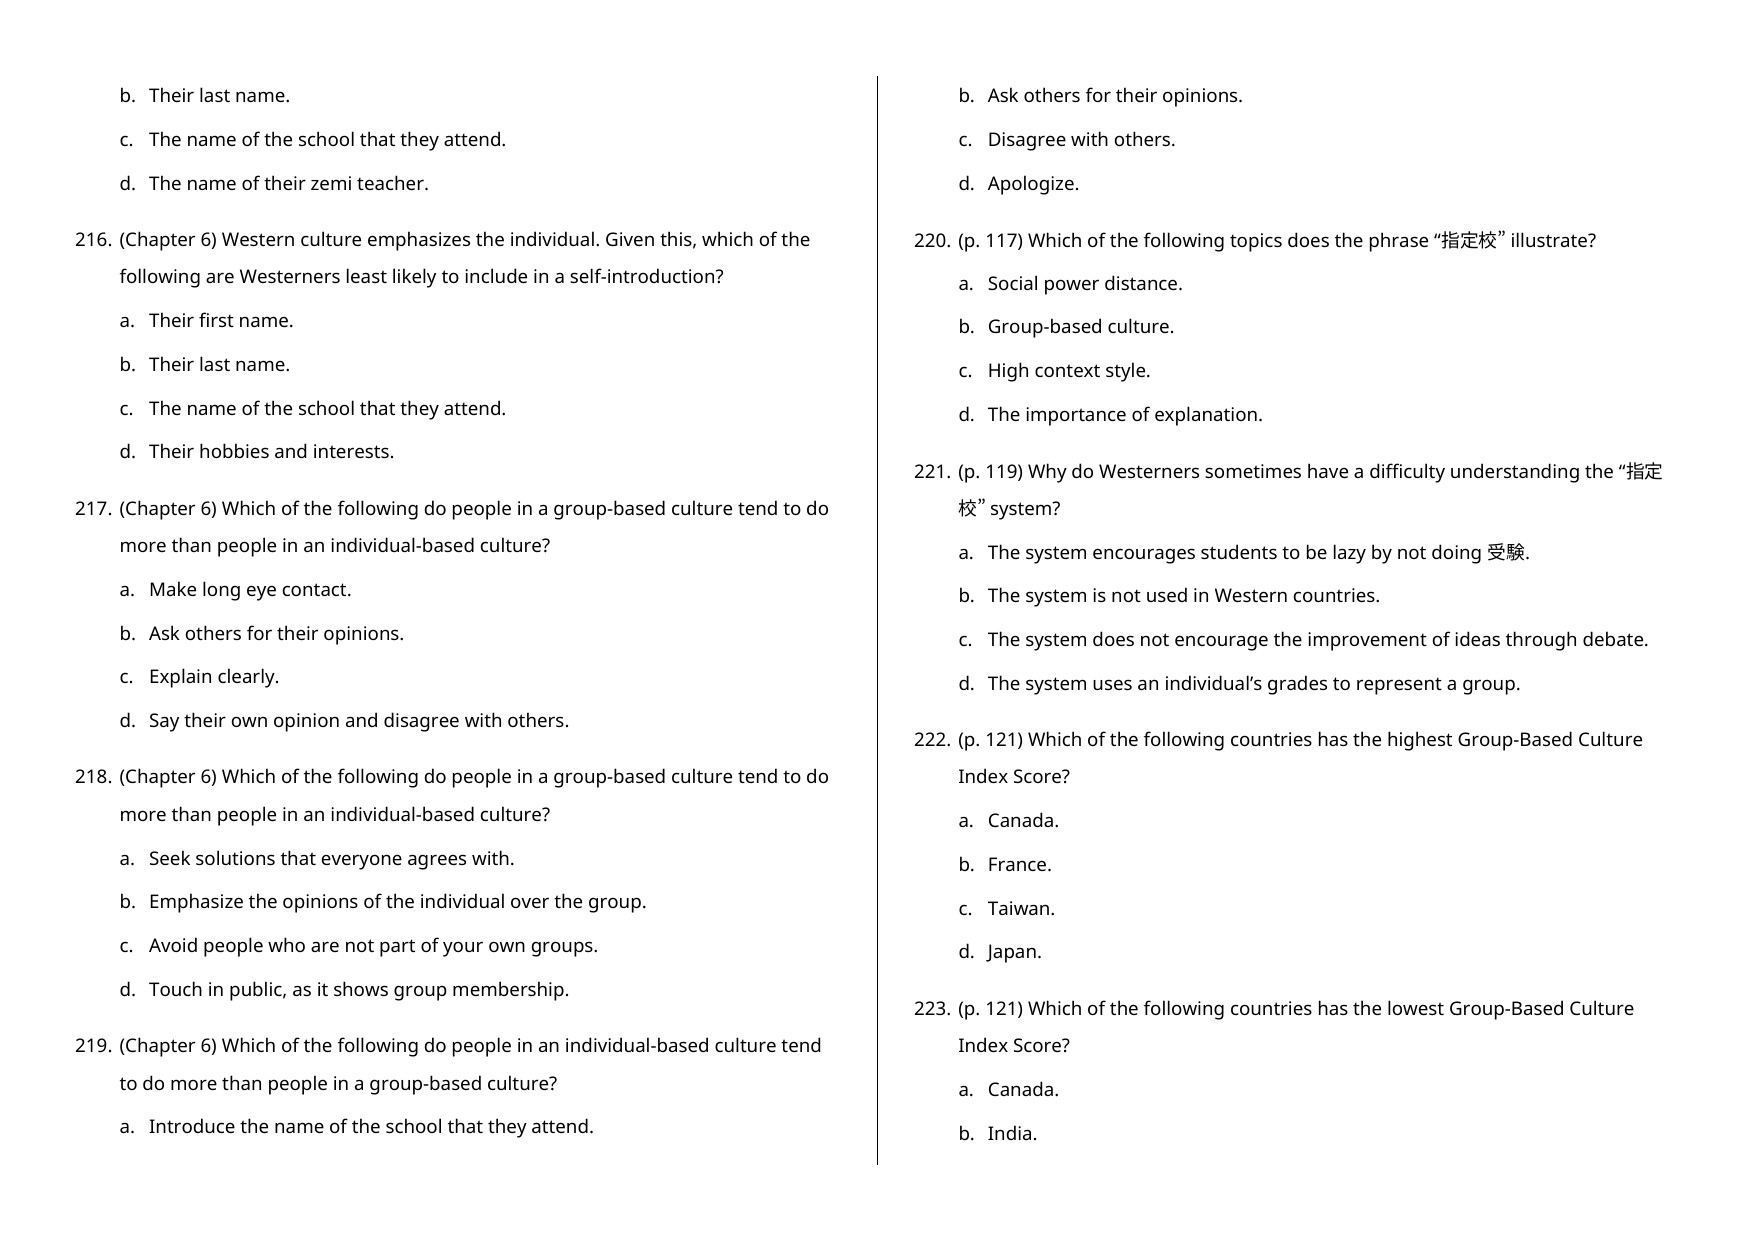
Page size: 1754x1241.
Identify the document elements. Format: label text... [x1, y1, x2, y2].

text a. The system encourages students to be lazy by not doing 受験. [914, 533, 1679, 570]
text . (Chapter 6) Which of the following do people in a group-based culture tend to do more than people in an individual-based culture? [75, 758, 840, 833]
text . (Chapter 6) Which of the following do people in a group-based culture tend to do more than people in an individual-based culture? [75, 489, 840, 564]
text a. Canada. [914, 801, 1679, 839]
text c. High context style. [914, 351, 1679, 389]
text c. The name of the school that they attend. [75, 120, 840, 158]
text c. Explain clearly. [75, 658, 840, 695]
text a. Their first name. [75, 301, 840, 339]
text b. Their last name. [75, 76, 840, 114]
text b. India. [914, 1114, 1679, 1151]
text d. Say their own opinion and disagree with others. [75, 701, 840, 739]
text . (Chapter 6) Which of the following do people in an individual-based culture tend to do more than people in a group-based culture? [75, 1026, 840, 1101]
text d. Touch in public, as it shows group membership. [75, 970, 840, 1008]
text c. The system does not encourage the improvement of ideas through debate. [914, 620, 1679, 658]
text b. Ask others for their opinions. [914, 76, 1679, 114]
text c. Taiwan. [914, 889, 1679, 926]
text . (p. 117) Which of the following topics does the phrase “指定校” illustrate? [914, 220, 1679, 258]
text b. The system is not used in Western countries. [914, 576, 1679, 614]
text c. The name of the school that they attend. [75, 389, 840, 426]
text b. Their last name. [75, 345, 840, 383]
text d. Apologize. [914, 164, 1679, 201]
text c. Disagree with others. [914, 120, 1679, 158]
text d. The system uses an individual’s grades to represent a group. [914, 664, 1679, 701]
text a. Make long eye contact. [75, 570, 840, 608]
text b. France. [914, 845, 1679, 883]
text a. Social power distance. [914, 264, 1679, 301]
text a. Introduce the name of the school that they attend. [75, 1108, 840, 1145]
text . (Chapter 6) Western culture emphasizes the individual. Given this, which of the following are Westerners least likely to include in a self-introduction? [75, 220, 840, 295]
text d. Their hobbies and interests. [75, 433, 840, 470]
text d. The importance of explanation. [914, 395, 1679, 433]
text b. Emphasize the opinions of the individual over the group. [75, 883, 840, 920]
text a. Seek solutions that everyone agrees with. [75, 839, 840, 876]
text d. Japan. [914, 933, 1679, 970]
text a. Canada. [914, 1070, 1679, 1108]
text . (p. 119) Why do Westerners sometimes have a difficulty understanding the “指定校” system? [914, 451, 1679, 526]
text b. Group-based culture. [914, 308, 1679, 345]
text b. Ask others for their opinions. [75, 614, 840, 651]
text c. Avoid people who are not part of your own groups. [75, 926, 840, 964]
text . (p. 121) Which of the following countries has the highest Group-Based Culture Index Score? [914, 720, 1679, 795]
text . (p. 121) Which of the following countries has the lowest Group-Based Culture Index Score? [914, 989, 1679, 1064]
text d. The name of their zemi teacher. [75, 164, 840, 201]
